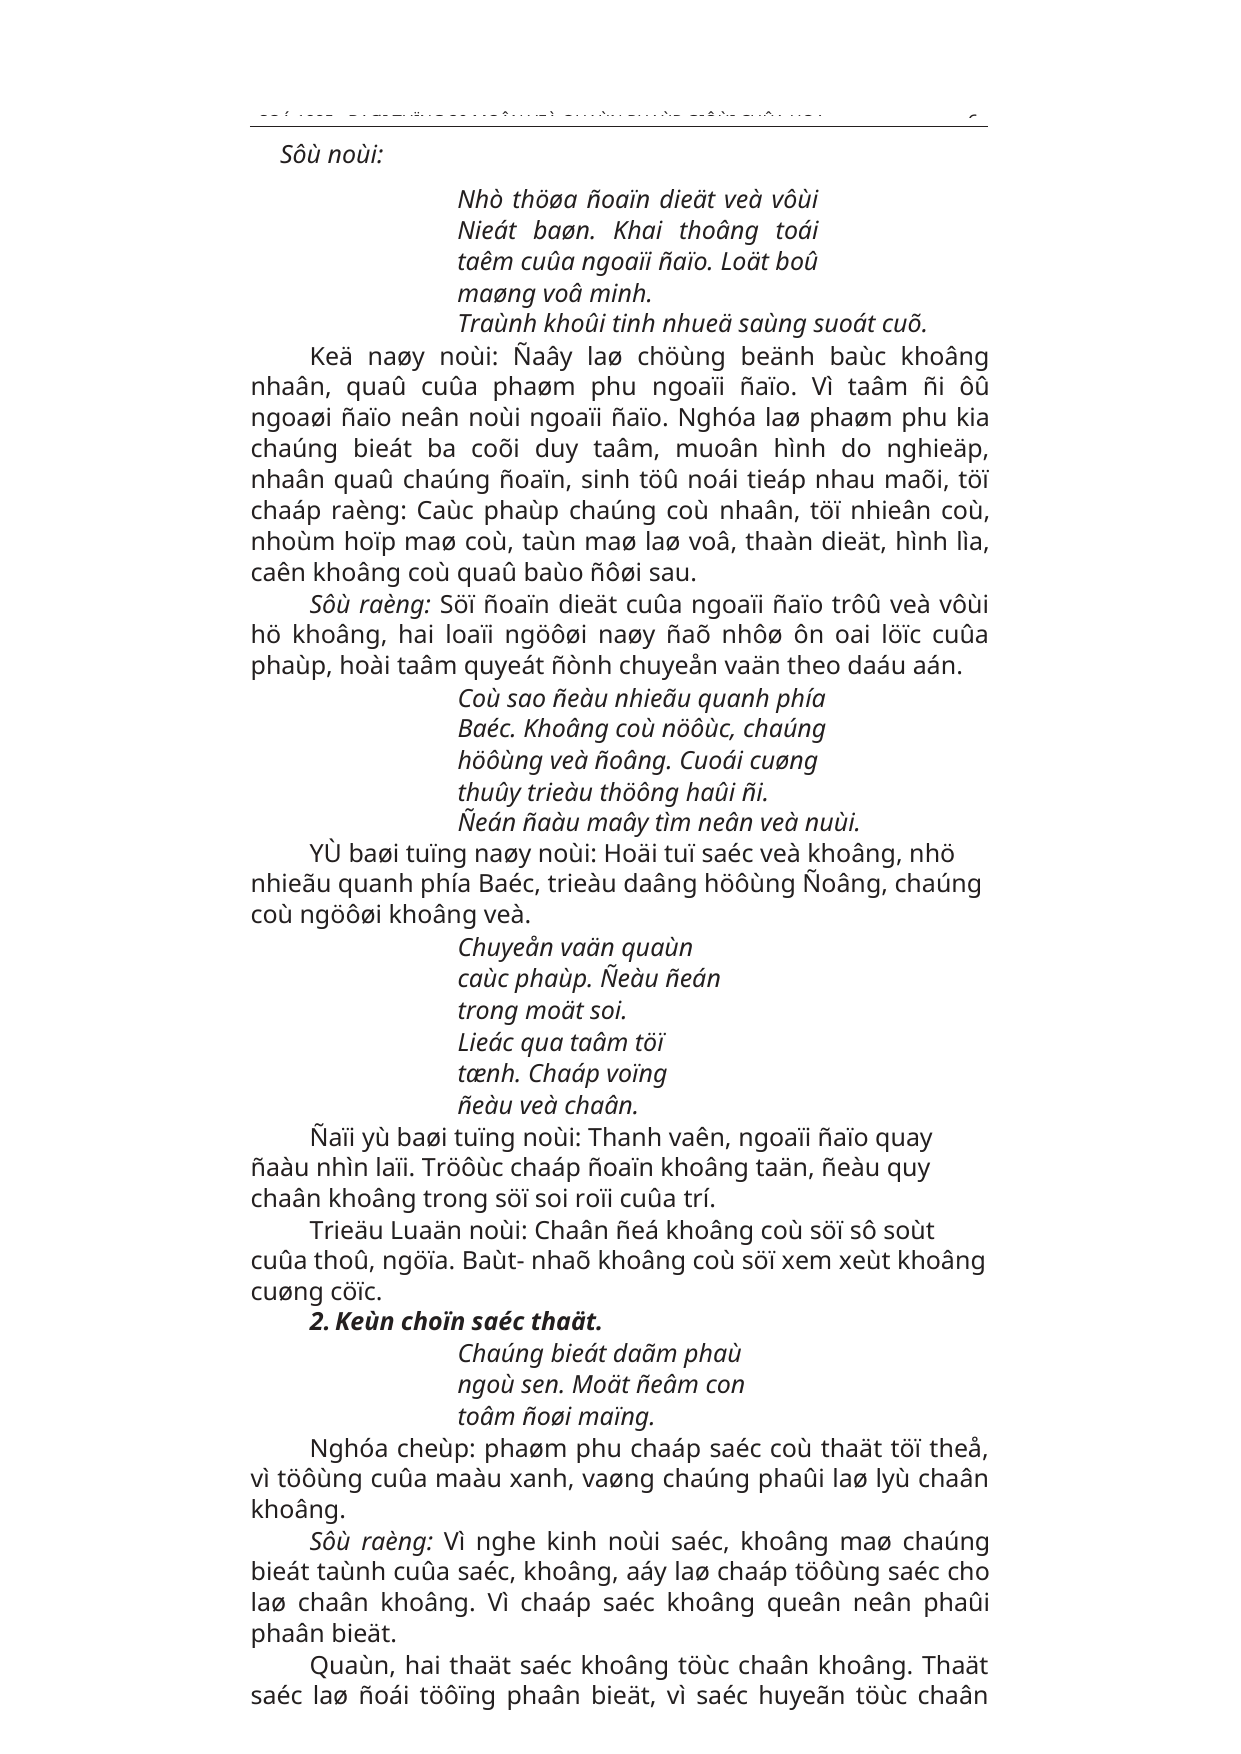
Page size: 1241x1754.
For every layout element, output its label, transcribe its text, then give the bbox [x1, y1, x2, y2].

text Chaúng bieát daãm phaù ngoù sen. Moät ñeâm con toâm ñoøi maïng. [457, 1337, 759, 1432]
text Traùnh khoûi tinh nhueä saùng suoát cuõ. [457, 310, 1092, 338]
text Nhò thöøa ñoaïn dieät veà vôùi Nieát baøn. Khai thoâng toái taêm cuûa ngoaïi ñaïo. Loät boû maøng voâ minh. [457, 183, 819, 310]
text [250, 1650, 990, 1712]
text Trieäu Luaän noùi: Chaân ñeá khoâng coù söï sô soùt cuûa thoû, ngöïa. Baùt- nhaõ khoâng coù söï xem xeùt khoâng cuøng cöïc. [250, 1215, 990, 1308]
text YÙ baøi tuïng naøy noùi: Hoäi tuï saéc veà khoâng, nhö nhieãu quanh phía Baéc, trieàu daâng höôùng Ñoâng, chaúng coù ngöôøi khoâng veà. [250, 838, 990, 931]
text Lieác qua taâm töï tænh. Chaáp voïng ñeàu veà chaân. [457, 1026, 706, 1122]
text Ñeán ñaàu maây tìm neân veà nuùi. [457, 809, 1092, 837]
text Sôù noùi: [106, 137, 383, 171]
text Keä naøy noùi: Ñaây laø chöùng beänh baùc khoâng nhaân, quaû cuûa phaøm phu ngoaïi ñaïo. Vì taâm ñi ôû ngoaøi ñaïo neân noùi ngoaïi ñaïo. Nghóa laø phaøm phu kia chaúng bieát ba coõi duy taâm, muoân hình do nghieäp, nhaân quaû chaúng ñoaïn, sinh töû noái tieáp nhau maõi, töï chaáp raèng: Caùc phaùp chaúng coù nhaân, töï nhieân coù, nhoùm hoïp maø coù, taùn maø laø voâ, thaàn dieät, hình lìa, caên khoâng coù quaû baùo ñôøi sau. [250, 340, 990, 589]
text Nghóa cheùp: phaøm phu chaáp saéc coù thaät töï theå, vì töôùng cuûa maàu xanh, vaøng chaúng phaûi laø lyù chaân khoâng. [250, 1433, 990, 1526]
text Chuyeån vaän quaùn caùc phaùp. Ñeàu ñeán trong moät soi. [457, 931, 744, 1026]
text Coù sao ñeàu nhieãu quanh phía Baéc. Khoâng coù nöôùc, chaúng höôùng veà ñoâng. Cuoái cuøng thuûy trieàu thöông haûi ñi. [457, 682, 853, 809]
text Sôù raèng: Söï ñoaïn dieät cuûa ngoaïi ñaïo trôû veà vôùi hö khoâng, hai loaïi ngöôøi naøy ñaõ nhôø ôn oai löïc cuûa phaùp, hoài taâm quyeát ñònh chuyeån vaän theo daáu aán. [250, 589, 990, 682]
text Ñaïi yù baøi tuïng noùi: Thanh vaên, ngoaïi ñaïo quay ñaàu nhìn laïi. Tröôùc chaáp ñoaïn khoâng taän, ñeàu quy chaân khoâng trong söï soi roïi cuûa trí. [250, 1122, 990, 1215]
subtitle Keùn choïn saéc thaät. [309, 1308, 1092, 1336]
text Sôù raèng: Vì nghe kinh noùi saéc, khoâng maø chaúng bieát taùnh cuûa saéc, khoâng, aáy laø chaáp töôùng saéc cho laø chaân khoâng. Vì chaáp saéc khoâng queân neân phaûi phaân bieät. [250, 1526, 990, 1650]
